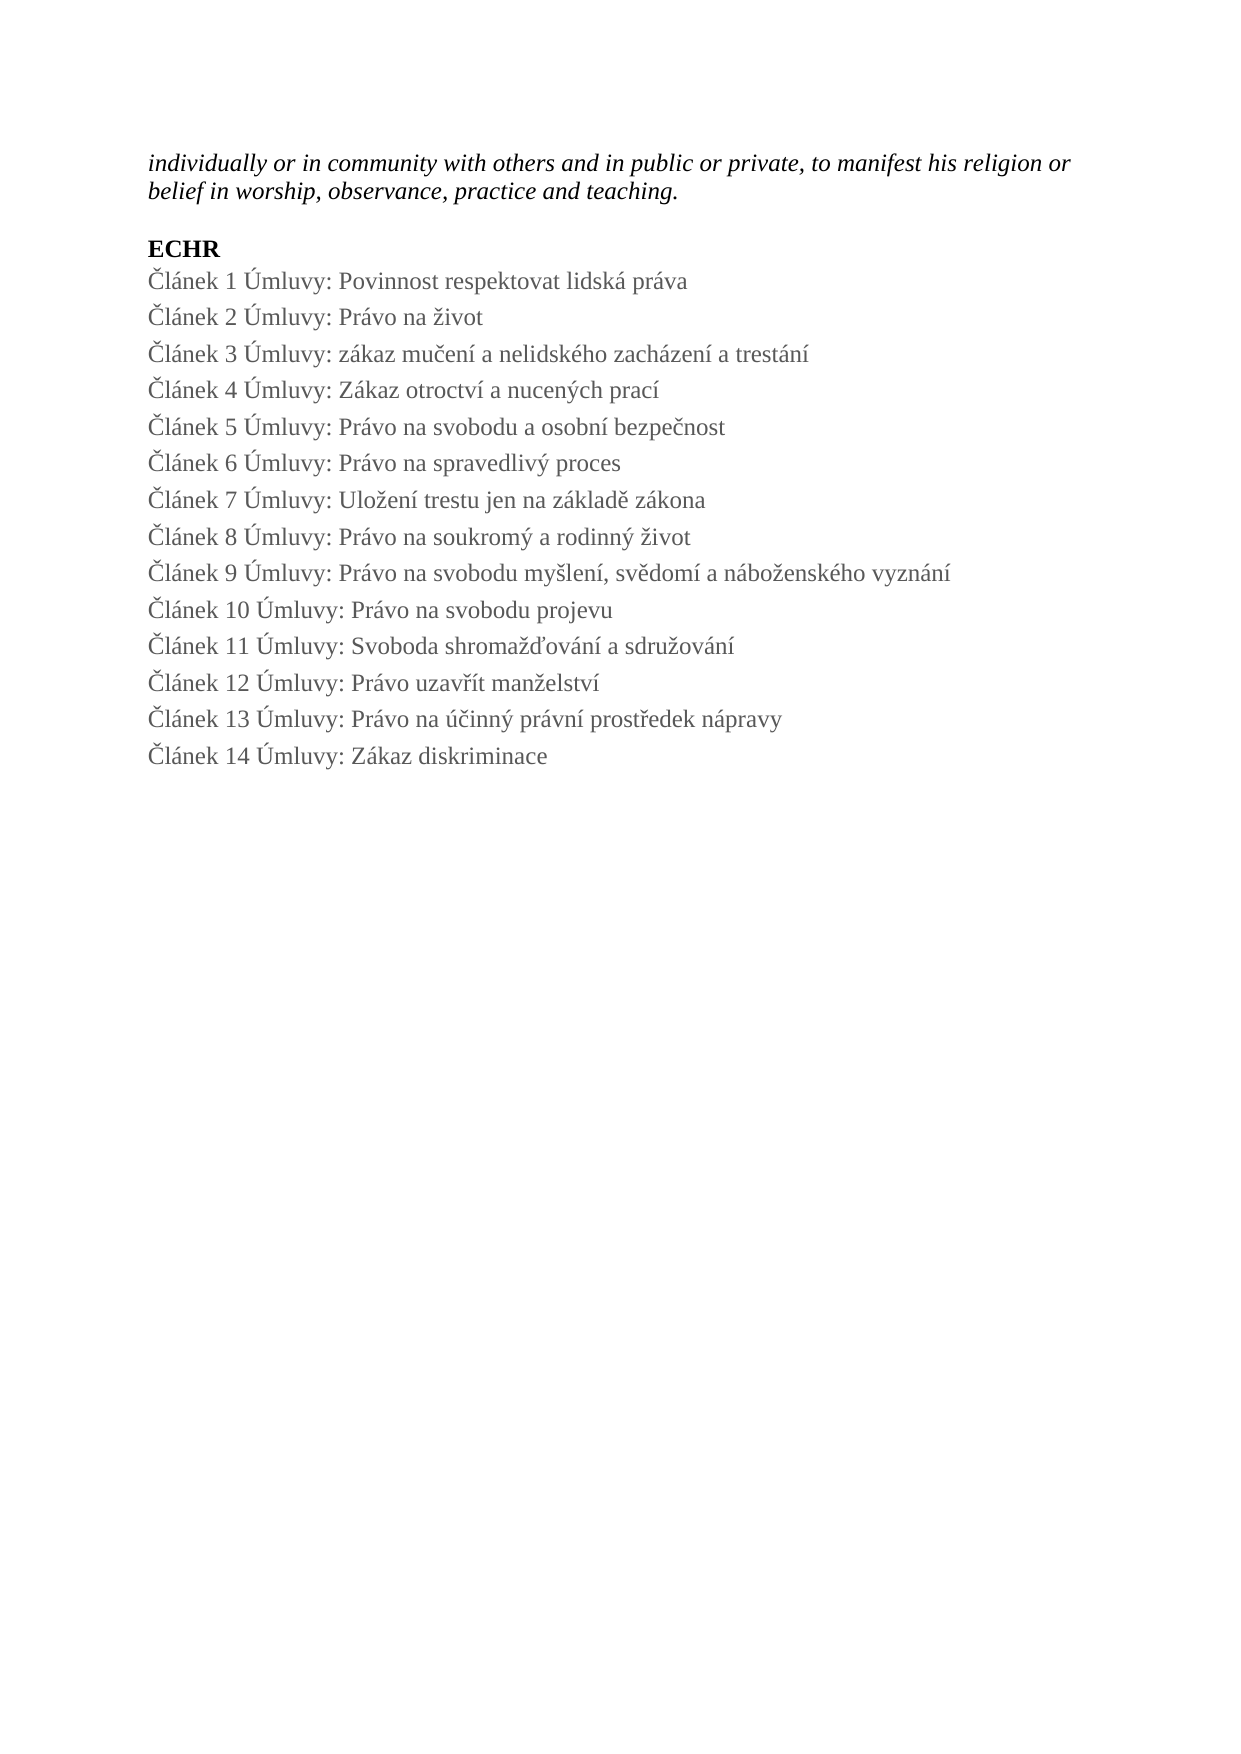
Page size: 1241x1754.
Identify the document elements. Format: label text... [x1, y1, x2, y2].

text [148, 148, 1093, 205]
text Článek 4 Úmluvy: Zákaz otroctví a nucených prací [148, 375, 1093, 404]
text Článek 13 Úmluvy: Právo na účinný právní prostředek nápravy [148, 704, 1093, 733]
text Článek 3 Úmluvy: zákaz mučení a nelidského zacházení a trestání [148, 339, 1093, 368]
text Článek 14 Úmluvy: Zákaz diskriminace [148, 741, 1093, 770]
text Článek 11 Úmluvy: Svoboda shromažďování a sdružování [148, 631, 1093, 660]
text Článek 6 Úmluvy: Právo na spravedlivý proces [148, 448, 1093, 477]
text Článek 5 Úmluvy: Právo na svobodu a osobní bezpečnost [148, 412, 1093, 441]
text Článek 12 Úmluvy: Právo uzavřít manželství [148, 668, 1093, 697]
text Článek 9 Úmluvy: Právo na svobodu myšlení, svědomí a náboženského vyznání [148, 558, 1093, 587]
text ECHR [148, 234, 1093, 263]
text Článek 7 Úmluvy: Uložení trestu jen na základě zákona [148, 485, 1093, 514]
text Článek 8 Úmluvy: Právo na soukromý a rodinný život [148, 522, 1093, 550]
text Článek 2 Úmluvy: Právo na život [148, 302, 1093, 331]
text Článek 10 Úmluvy: Právo na svobodu projevu [148, 595, 1093, 623]
text Článek 1 Úmluvy: Povinnost respektovat lidská práva [148, 266, 1093, 294]
